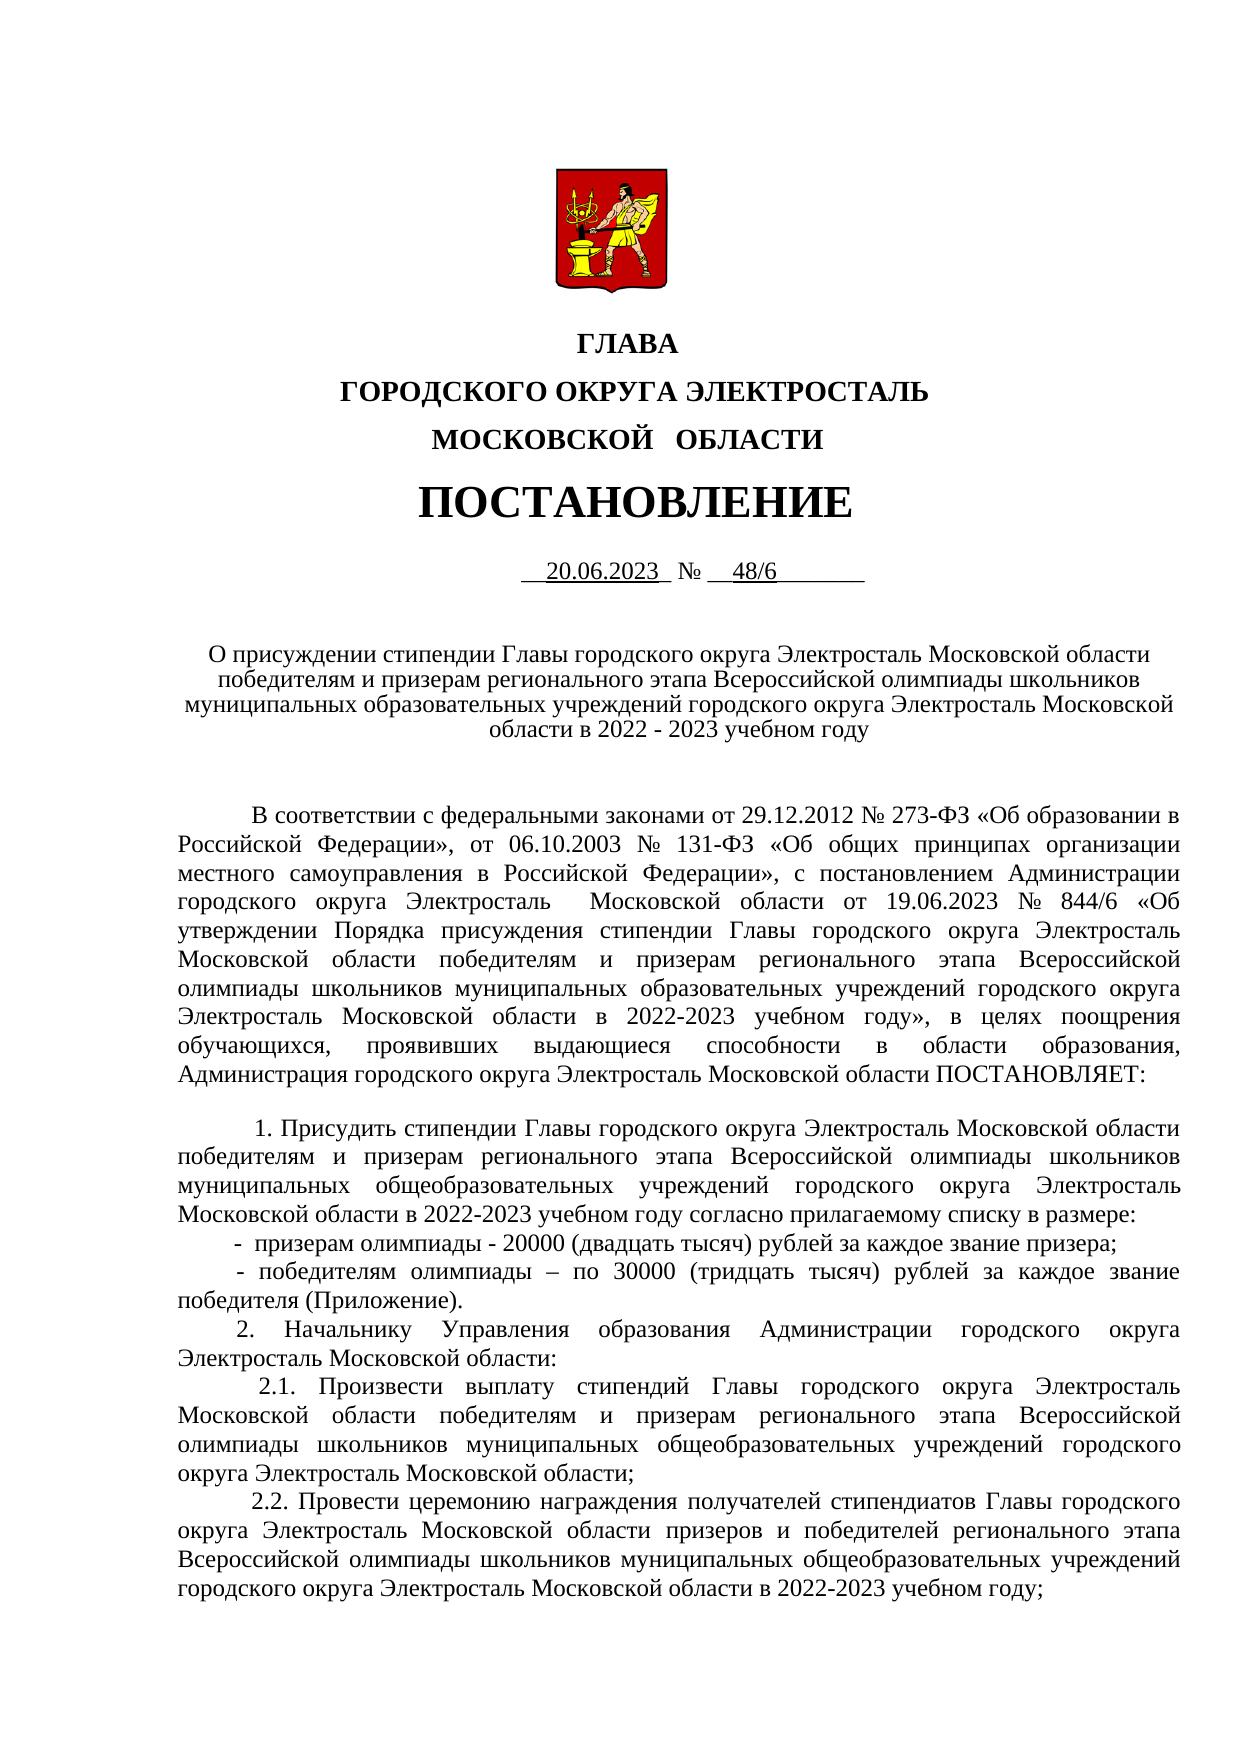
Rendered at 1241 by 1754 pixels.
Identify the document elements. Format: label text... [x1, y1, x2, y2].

text МОСКОВСКОЙ ОБЛАСТИ [15, 422, 1240, 456]
text ГОРОДСКОГО ОКРУГА ЭЛЕКТРОСТАЛЬ [15, 374, 1240, 408]
text ПОСТАНОВЛЕНИЕ [177, 475, 1181, 528]
text 2. Начальнику Управления образования Администрации городского округа Электросталь Московской области: [177, 1314, 1181, 1371]
text 2.2. Провести церемонию награждения получателей стипендиатов Главы городского округа Электросталь Московской области призеров и победителей регионального этапа Всероссийской олимпиады школьников муниципальных общеобразовательных учреждений городского округа Электросталь Московской области в 2022-2023 учебном году; [177, 1486, 1181, 1601]
text 2.1. Произвести выплату стипендий Главы городского округа Электросталь Московской области победителям и призерам регионального этапа Всероссийской олимпиады школьников муниципальных общеобразовательных учреждений городского округа Электросталь Московской области; [177, 1371, 1181, 1486]
text - победителям олимпиады – по 30000 (тридцать тысяч) рублей за каждое звание победителя (Приложение). [177, 1256, 1181, 1314]
text - призерам олимпиады - 20000 (двадцать тысяч) рублей за каждое звание призера; [177, 1228, 1181, 1256]
picture [546, 160, 681, 298]
text В соответствии с федеральными законами от 29.12.2012 № 273-ФЗ «Об образовании в Российской Федерации», от 06.10.2003 № 131-ФЗ «Об общих принципах организации местного самоуправления в Российской Федерации», с постановлением Администрации городского округа Электросталь Московской области от 19.06.2023 № 844/6 «Об утверждении Порядка присуждения стипендии Главы городского округа Электросталь Московской области победителям и призерам регионального этапа Всероссийской олимпиады школьников муниципальных образовательных учреждений городского округа Электросталь Московской области в 2022-2023 учебном году», в целях поощрения обучающихся, проявивших выдающиеся способности в области образования, Администрация городского округа Электросталь Московской области ПОСТАНОВЛЯЕТ: [177, 800, 1181, 1088]
text ГЛАВА [15, 326, 1240, 360]
text __20.06.2023_ № __48/6_______ [177, 556, 1181, 585]
text 1. Присудить стипендии Главы городского округа Электросталь Московской области победителям и призерам регионального этапа Всероссийской олимпиады школьников муниципальных общеобразовательных учреждений городского округа Электросталь Московской области в 2022-2023 учебном году согласно прилагаемому списку в размере: [177, 1113, 1181, 1228]
text О присуждении стипендии Главы городского округа Электросталь Московской области победителям и призерам регионального этапа Всероссийской олимпиады школьников муниципальных образовательных учреждений городского округа Электросталь Московской области в 2022 - 2023 учебном году [177, 643, 1181, 743]
